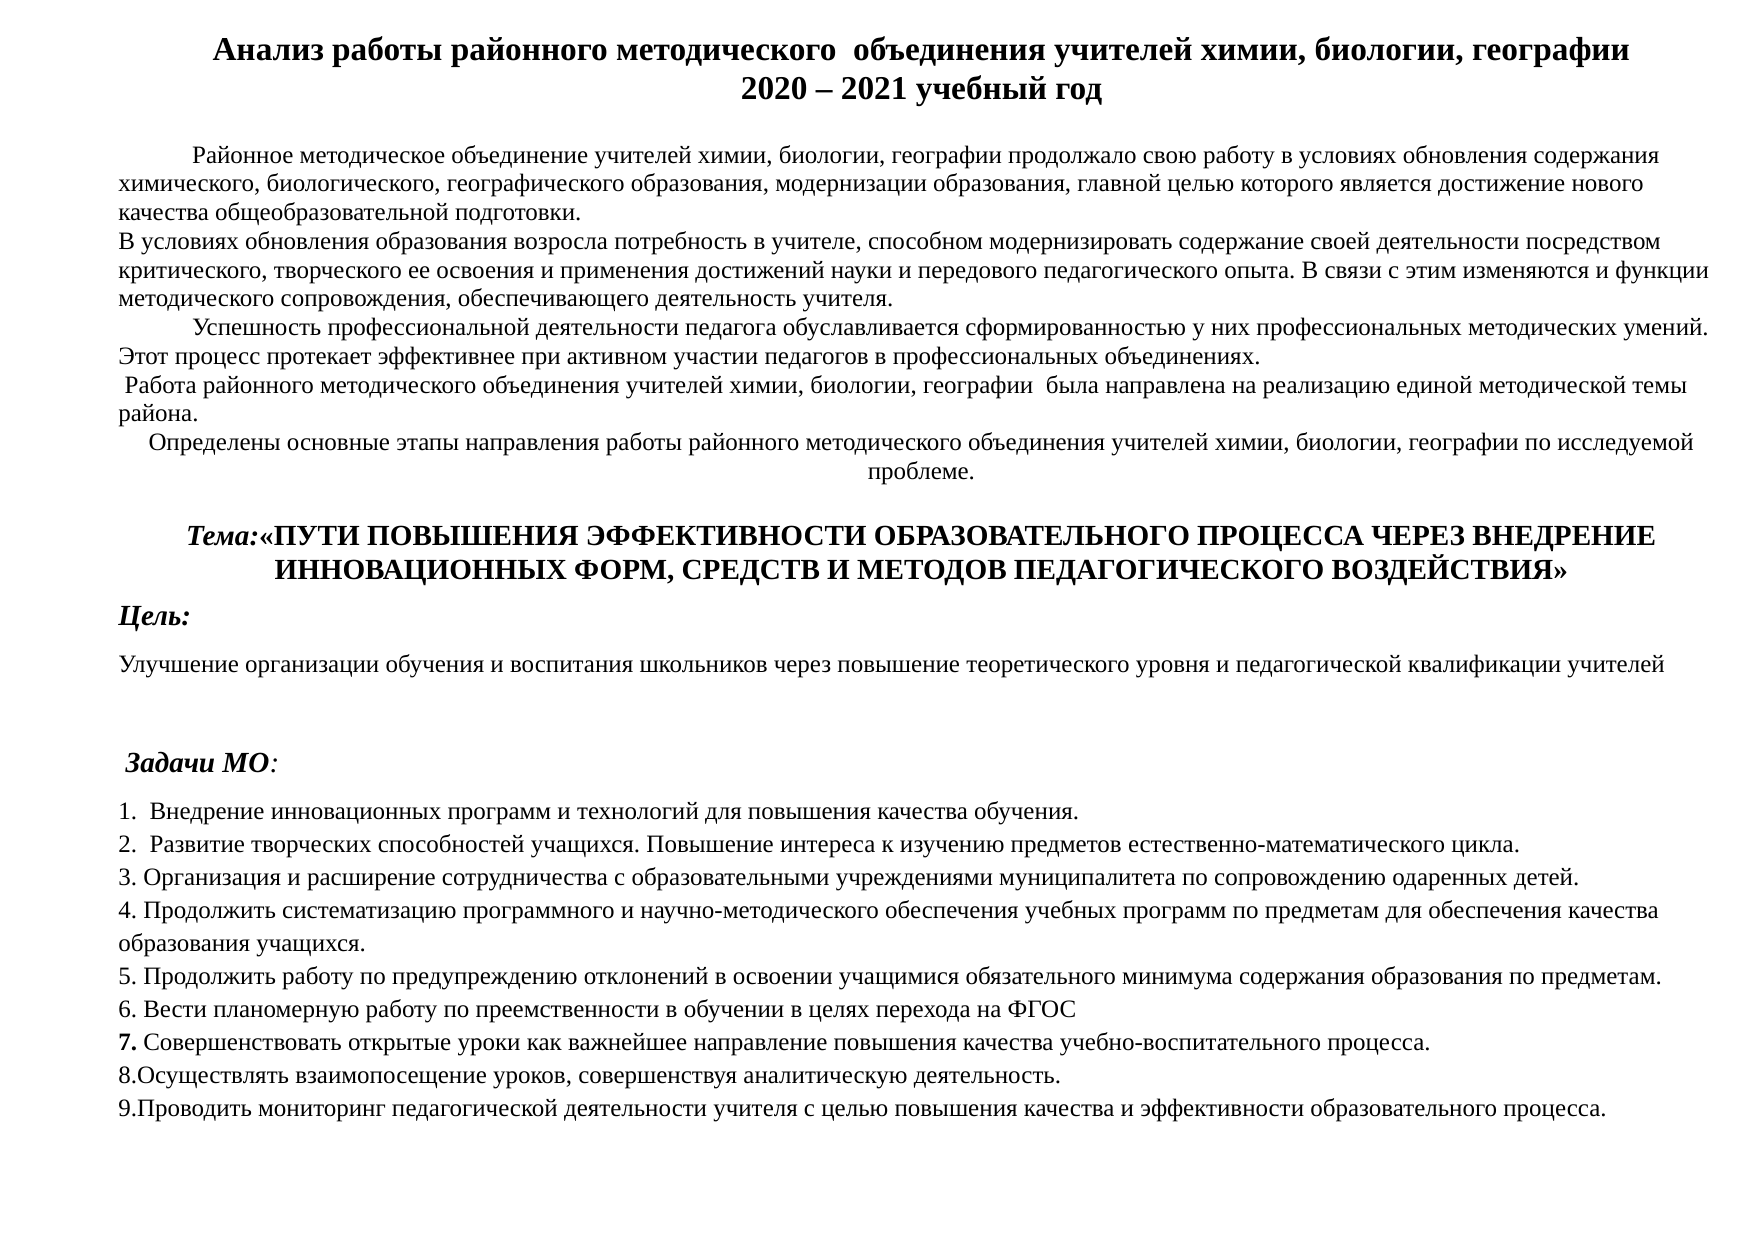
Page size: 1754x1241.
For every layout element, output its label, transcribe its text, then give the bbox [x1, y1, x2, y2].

text Успешность профессиональной деятельности педагога обуславливается сформированностью у них профессиональных методических умений. Этот процесс протекает эффективнее при активном участии педагогов в профессиональных объединениях. [118, 312, 1724, 370]
text Цель: [118, 598, 1724, 631]
text Тема:«ПУТИ ПОВЫШЕНИЯ ЭФФЕКТИВНОСТИ ОБРАЗОВАТЕЛЬНОГО ПРОЦЕССА ЧЕРЕЗ ВНЕДРЕНИЕ ИННОВАЦИОННЫХ ФОРМ, СРЕДСТВ И МЕТОДОВ ПЕДАГОГИЧЕСКОГО ВОЗДЕЙСТВИЯ» [118, 518, 1724, 585]
text 7. Совершенствовать открытые уроки как важнейшее направление повышения качества учебно-воспитательного процесса. [118, 1027, 1724, 1056]
text Районное методическое объединение учителей химии, биологии, географии продолжало свою работу в условиях обновления содержания химического, биологического, географического образования, модернизации образования, главной целью которого является достижение нового качества общеобразовательной подготовки. [118, 140, 1724, 226]
text Работа районного методического объединения учителей химии, биологии, географии была направлена на реализацию единой методической темы района. [118, 370, 1724, 427]
text 6. Вести планомерную работу по преемственности в обучении в целях перехода на ФГОС [118, 994, 1724, 1023]
text 5. Продолжить работу по предупреждению отклонений в освоении учащимися обязательного минимума содержания образования по предметам. [118, 961, 1724, 990]
text Определены основные этапы направления работы районного методического объединения учителей химии, биологии, географии по исследуемой проблеме. [118, 427, 1724, 485]
text 3. Организация и расширение сотрудничества с образовательными учреждениями муниципалитета по сопровождению одаренных детей. [118, 862, 1724, 891]
text Задачи МО: [118, 746, 1724, 779]
text 9.Проводить мониторинг педагогической деятельности учителя с целью повышения качества и эффективности образовательного процесса. [118, 1093, 1724, 1122]
text 2. Развитие творческих способностей учащихся. Повышение интереса к изучению предметов естественно-математического цикла. [118, 829, 1724, 858]
text 4. Продолжить систематизацию программного и научно-методического обеспечения учебных программ по предметам для обеспечения качества образования учащихся. [118, 895, 1724, 957]
text Анализ работы районного методического объединения учителей химии, биологии, географии 2020 – 2021 учебный год [118, 29, 1724, 106]
text В условиях обновления образования возросла потребность в учителе, способном модернизировать содержание своей деятельности посредством критического, творческого ее освоения и применения достижений науки и передового педагогического опыта. В связи с этим изменяются и функции методического сопровождения, обеспечивающего деятельность учителя. [118, 226, 1724, 312]
text 8.Осуществлять взаимопосещение уроков, совершенствуя аналитическую деятельность. [118, 1060, 1724, 1089]
text 1. Внедрение инновационных программ и технологий для повышения качества обучения. [118, 796, 1724, 824]
text Улучшение организации обучения и воспитания школьников через повышение теоретического уровня и педагогической квалификации учителей [118, 649, 1724, 678]
